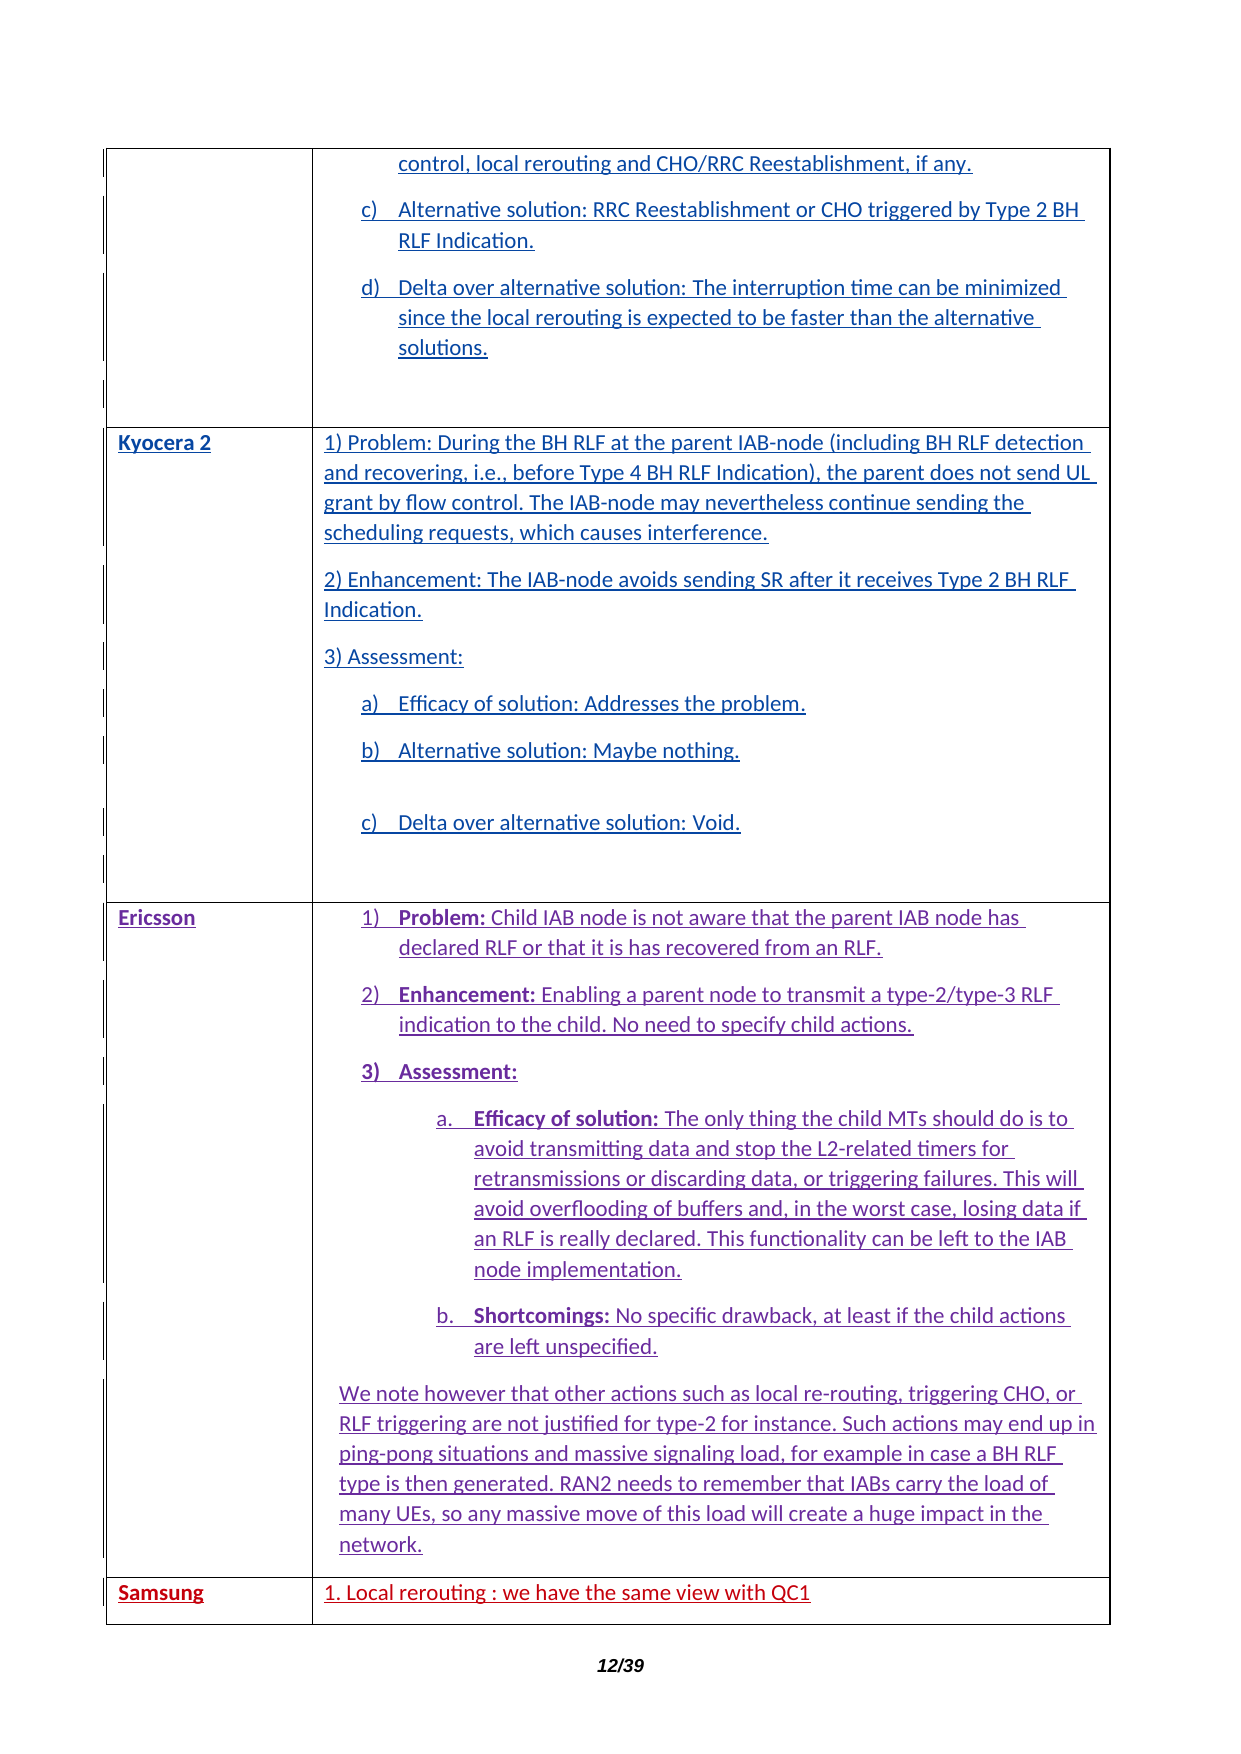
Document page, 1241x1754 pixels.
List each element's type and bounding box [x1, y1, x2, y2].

table_cell [313, 1578, 1109, 1624]
table_cell [313, 149, 1109, 427]
table_cell [313, 903, 1109, 1577]
table_cell [313, 428, 1109, 902]
table_cell [107, 1578, 312, 1624]
table_cell [107, 428, 312, 902]
table_cell [107, 903, 312, 1577]
table_cell [107, 149, 312, 427]
